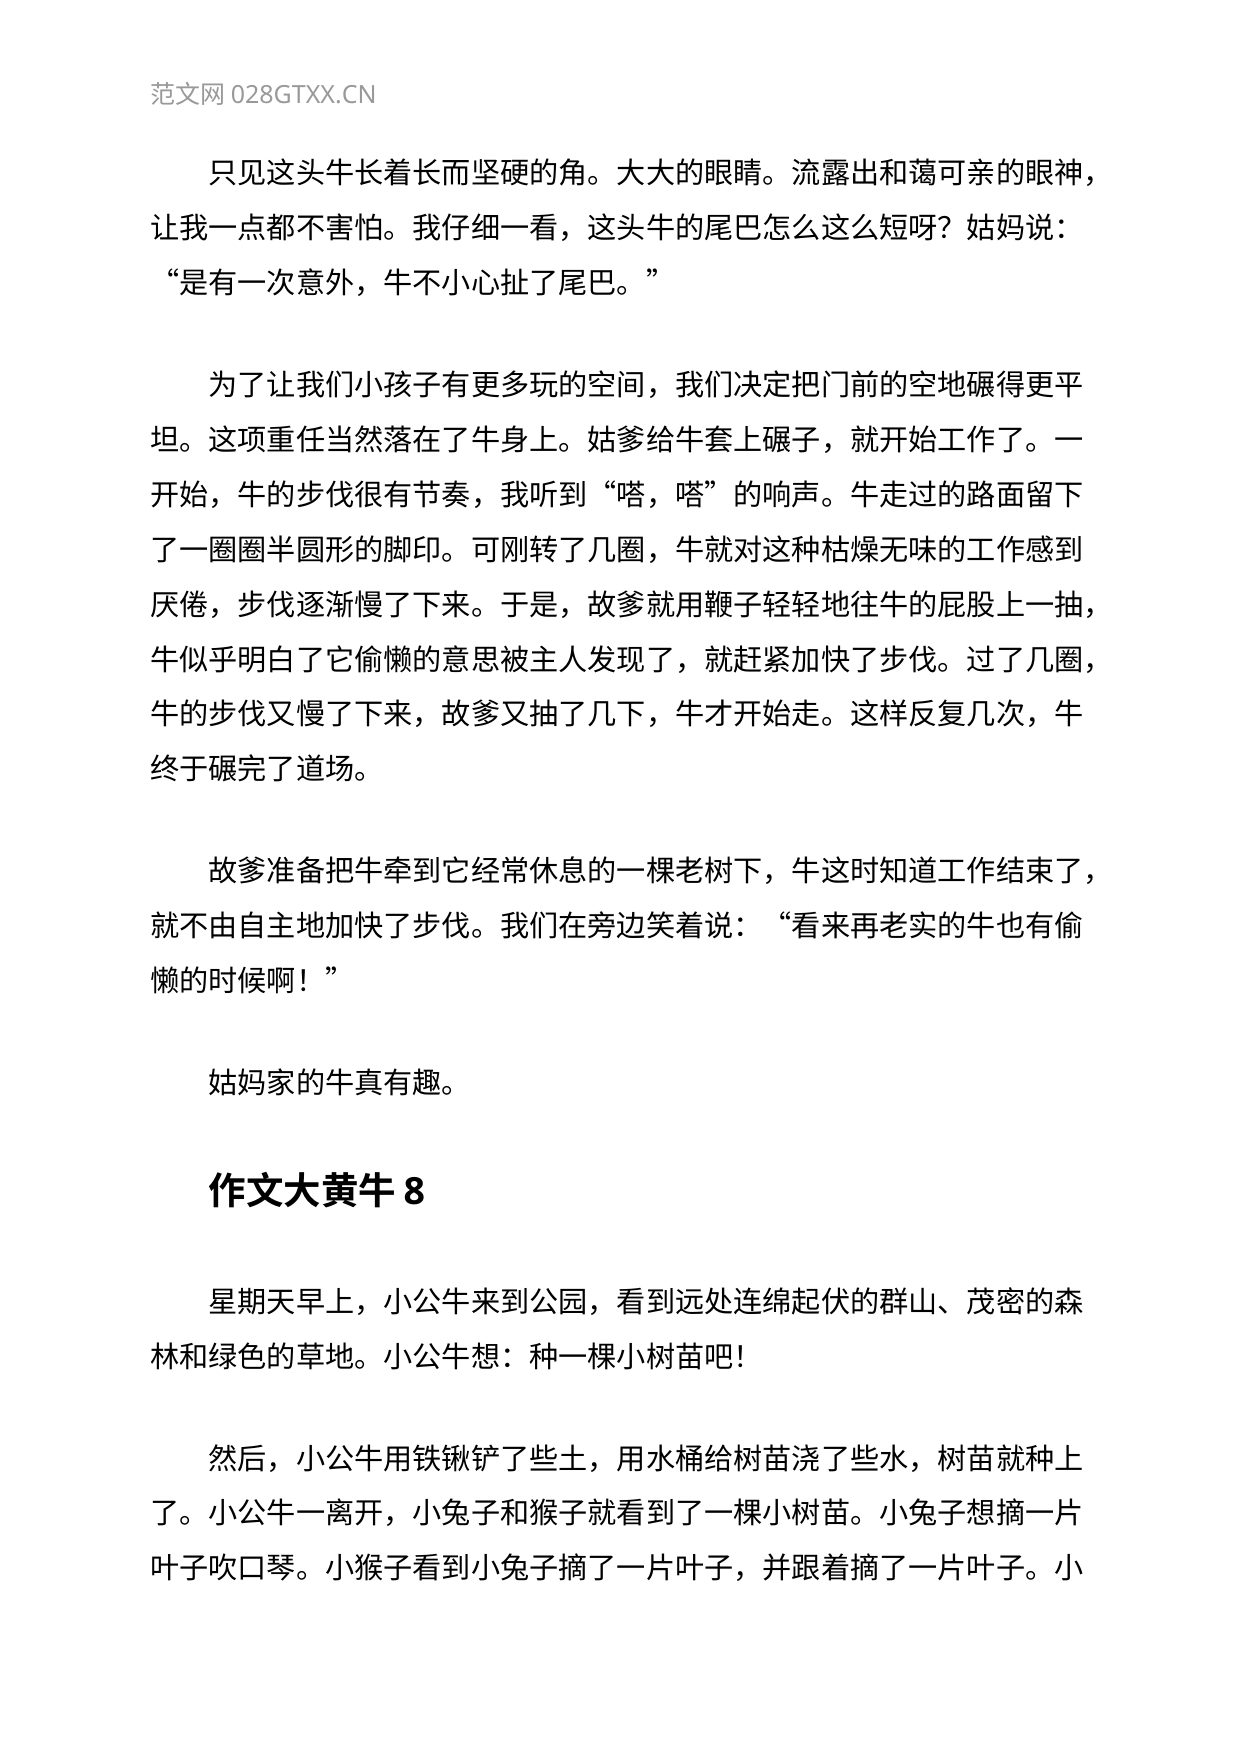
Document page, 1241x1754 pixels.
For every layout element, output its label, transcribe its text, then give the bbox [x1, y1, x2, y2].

text 作文大黄牛8 [150, 1161, 1090, 1215]
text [150, 1435, 1090, 1587]
text 星期天早上，小公牛来到公园，看到远处连绵起伏的群山、茂密的森林和绿色的草地。小公牛想：种一棵小树苗吧！ [150, 1278, 1090, 1376]
text 为了让我们小孩子有更多玩的空间，我们决定把门前的空地碾得更平坦。这项重任当然落在了牛身上。姑爹给牛套上碾子，就开始工作了。一开始，牛的步伐很有节奏，我听到“嗒，嗒”的响声。牛走过的路面留下了一圈圈半圆形的脚印。可刚转了几圈，牛就对这种枯燥无味的工作感到厌倦，步伐逐渐慢了下来。于是，故爹就用鞭子轻轻地往牛的屁股上一抽，牛似乎明白了它偷懒的意思被主人发现了，就赶紧加快了步伐。过了几圈，牛的步伐又慢了下来，故爹又抽了几下，牛才开始走。这样反复几次，牛终于碾完了道场。 [150, 362, 1090, 788]
text 故爹准备把牛牵到它经常休息的一棵老树下，牛这时知道工作结束了，就不由自主地加快了步伐。我们在旁边笑着说：“看来再老实的牛也有偷懒的时候啊！” [150, 848, 1090, 1000]
text 只见这头牛长着长而坚硬的角。大大的眼睛。流露出和蔼可亲的眼神，让我一点都不害怕。我仔细一看，这头牛的尾巴怎么这么短呀？姑妈说：“是有一次意外，牛不小心扯了尾巴。” [150, 150, 1090, 302]
text 姑妈家的牛真有趣。 [150, 1059, 1090, 1101]
